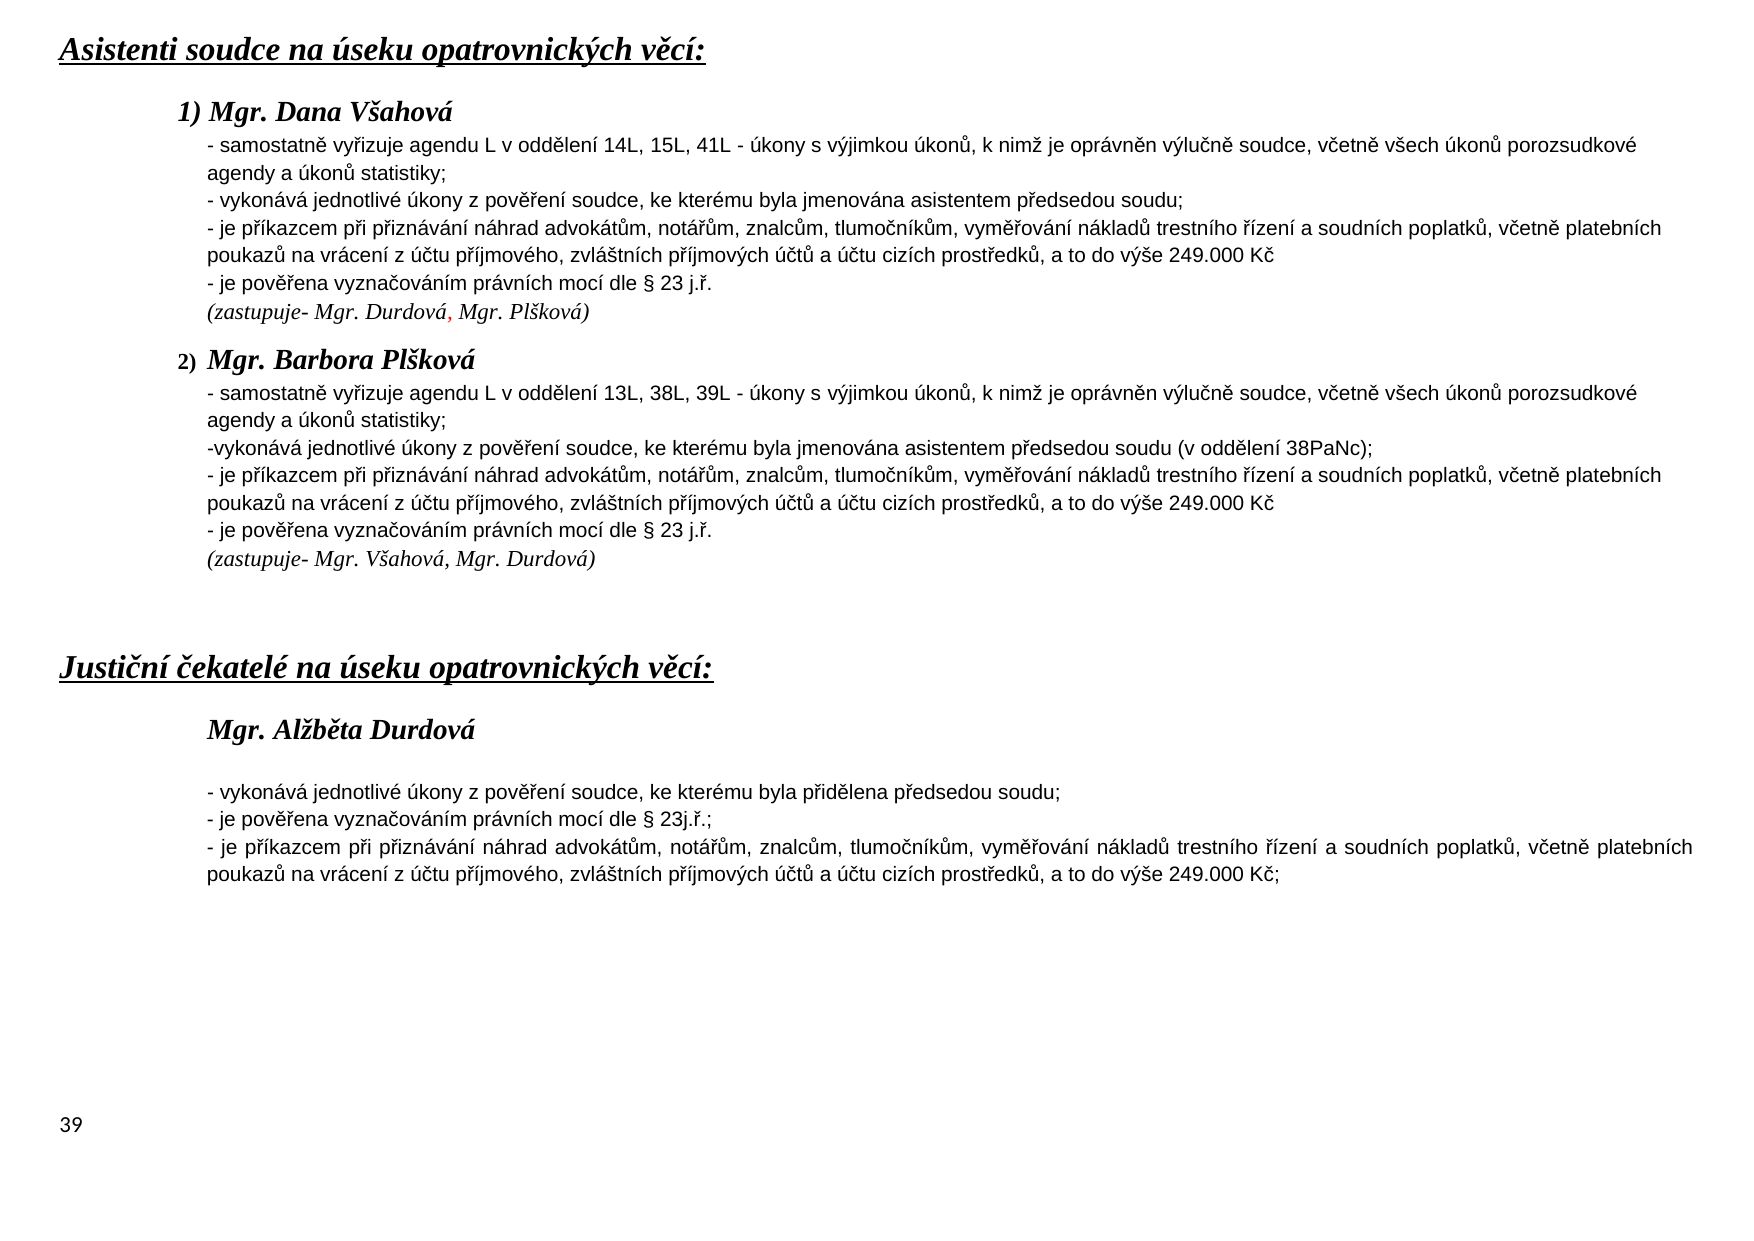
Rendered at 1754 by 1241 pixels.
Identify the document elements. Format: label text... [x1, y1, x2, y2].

text - vykonává jednotlivé úkony z pověření soudce, ke kterému byla přidělena předsedou soudu; [133, 779, 1695, 803]
text 1) Mgr. Dana Všahová [59, 94, 1695, 128]
text Justiční čekatelé na úseku opatrovnických věcí: [59, 648, 1695, 686]
text - je příkazcem při přiznávání náhrad advokátům, notářům, znalcům, tlumočníkům, vyměřování nákladů trestního řízení a soudních poplatků, včetně platebních poukazů na vrácení z účtu příjmového, zvláštních příjmových účtů a účtu cizích prostředků, a to do výše 249.000 Kč [207, 463, 1695, 514]
text - je příkazcem při přiznávání náhrad advokátům, notářům, znalcům, tlumočníkům, vyměřování nákladů trestního řízení a soudních poplatků, včetně platebních poukazů na vrácení z účtu příjmového, zvláštních příjmových účtů a účtu cizích prostředků, a to do výše 249.000 Kč; [207, 834, 1695, 886]
text - samostatně vyřizuje agendu L v oddělení 14L, 15L, 41L - úkony s výjimkou úkonů, k nimž je oprávněn výlučně soudce, včetně všech úkonů porozsudkové agendy a úkonů statistiky; [207, 133, 1695, 184]
text - je pověřena vyznačováním právních mocí dle § 23 j.ř. [207, 271, 1695, 294]
text - je pověřena vyznačováním právních mocí dle § 23 j.ř. [207, 518, 1695, 542]
text -vykonává jednotlivé úkony z pověření soudce, ke kterému byla jmenována asistentem předsedou soudu (v oddělení 38PaNc); [207, 436, 1695, 459]
text - je příkazcem při přiznávání náhrad advokátům, notářům, znalcům, tlumočníkům, vyměřování nákladů trestního řízení a soudních poplatků, včetně platebních poukazů na vrácení z účtu příjmového, zvláštních příjmových účtů a účtu cizích prostředků, a to do výše 249.000 Kč [207, 216, 1695, 267]
text 2) Mgr. Barbora Plšková [133, 342, 1695, 376]
text Asistenti soudce na úseku opatrovnických věcí: [59, 29, 1695, 68]
text - samostatně vyřizuje agendu L v oddělení 13L, 38L, 39L - úkony s výjimkou úkonů, k nimž je oprávněn výlučně soudce, včetně všech úkonů porozsudkové agendy a úkonů statistiky; [207, 381, 1695, 432]
text (zastupuje- Mgr. Všahová, Mgr. Durdová) [133, 546, 1695, 572]
text - je pověřena vyznačováním právních mocí dle § 23j.ř.; [207, 807, 1695, 831]
text Mgr. Alžběta Durdová [133, 712, 1695, 746]
text - vykonává jednotlivé úkony z pověření soudce, ke kterému byla jmenována asistentem předsedou soudu; [207, 188, 1695, 212]
text (zastupuje- Mgr. Durdová, Mgr. Plšková) [207, 298, 1695, 324]
